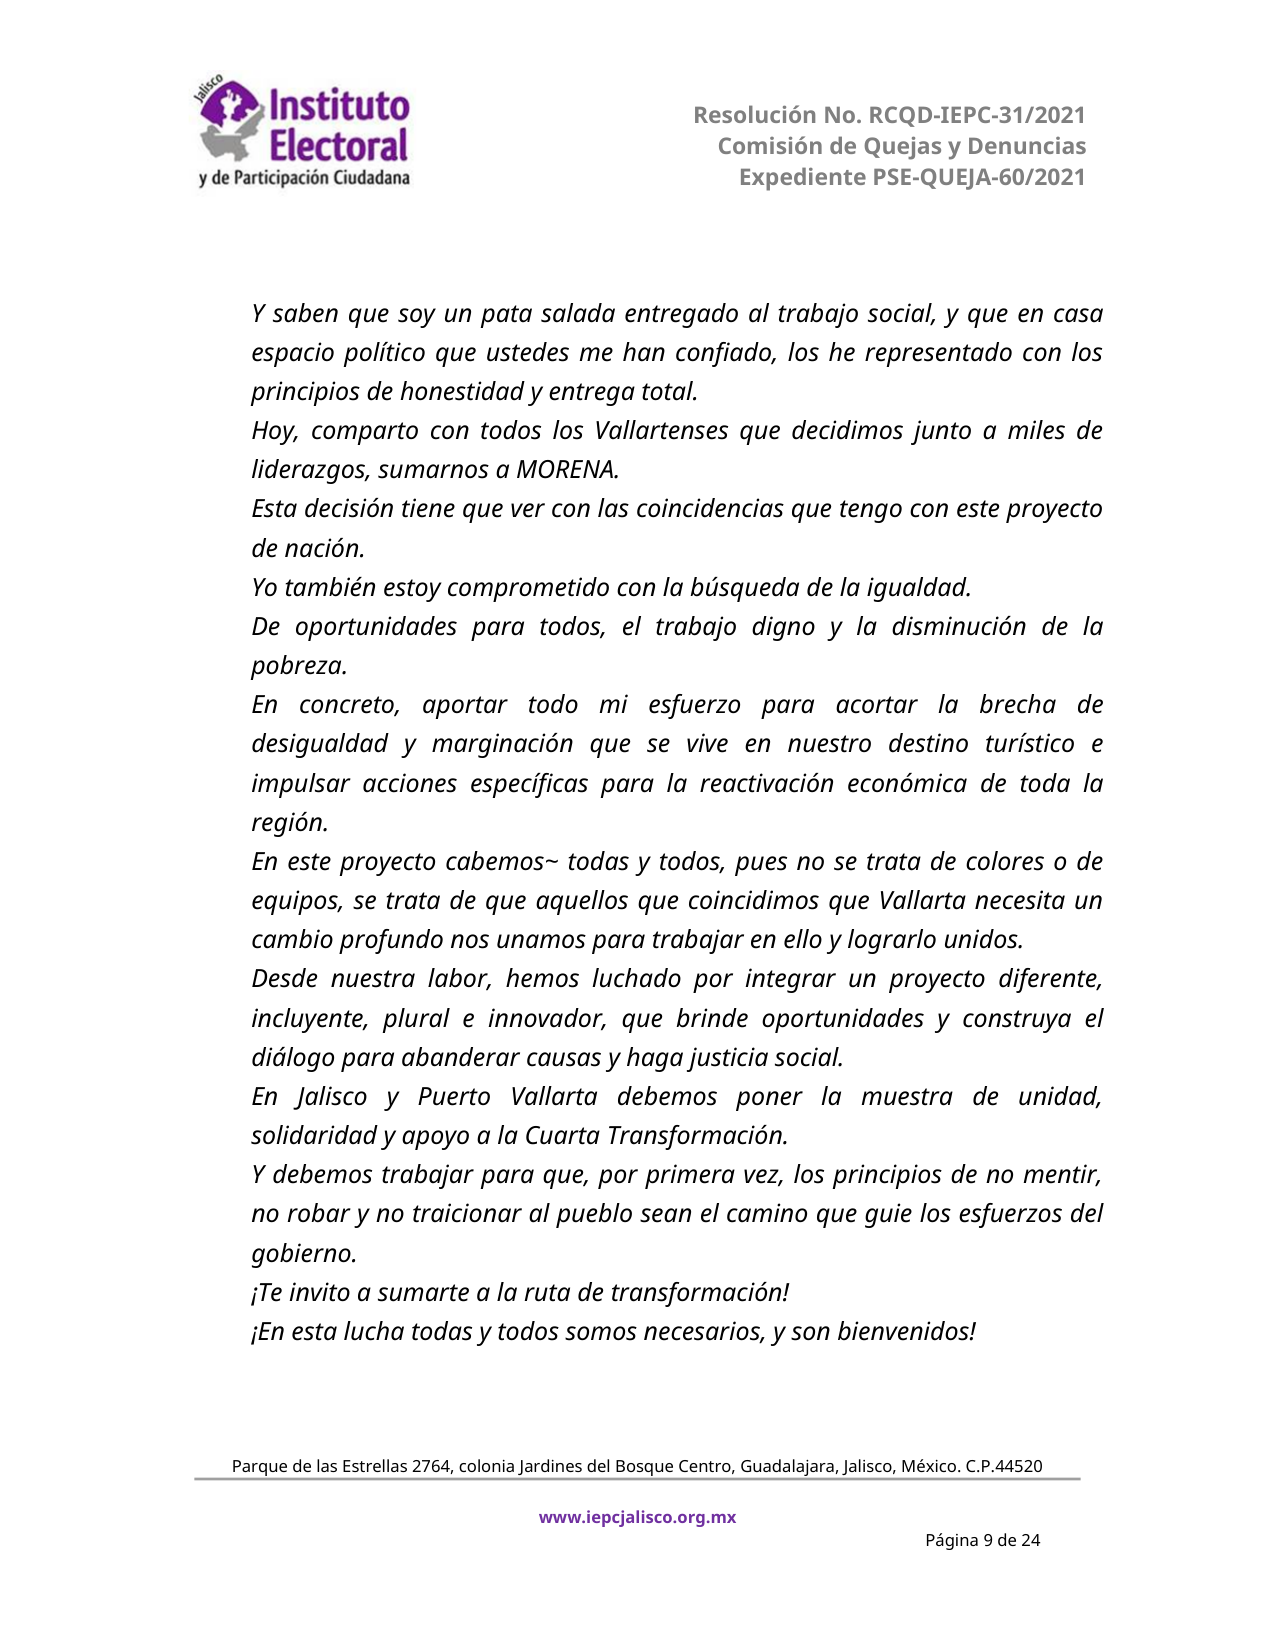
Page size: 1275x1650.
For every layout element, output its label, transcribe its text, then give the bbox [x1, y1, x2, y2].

text Y saben que soy un pata salada entregado al trabajo social, y que en casa espacio político que ustedes me han confiado, los he representado con los principios de honestidad y entrega total. [251, 295, 1107, 408]
text ¡Te invito a sumarte a la ruta de transformación! [251, 1274, 1107, 1308]
text En Jalisco y Puerto Vallarta debemos poner la muestra de unidad, solidaridad y apoyo a la Cuarta Transformación. [251, 1079, 1107, 1152]
text Desde nuestra labor, hemos luchado por integrar un proyecto diferente, incluyente, plural e innovador, que brinde oportunidades y construya el diálogo para abanderar causas y haga justicia social. [251, 961, 1107, 1073]
text Yo también estoy comprometido con la búsqueda de la igualdad. [251, 569, 1107, 603]
text En este proyecto cabemos~ todas y todos, pues no se trata de colores o de equipos, se trata de que aquellos que coincidimos que Vallarta necesita un cambio profundo nos unamos para trabajar en ello y lograrlo unidos. [251, 844, 1107, 956]
text Y debemos trabajar para que, por primera vez, los principios de no mentir, no robar y no traicionar al pueblo sean el camino que guie los esfuerzos del gobierno. [251, 1157, 1107, 1269]
text De oportunidades para todos, el trabajo digno y la disminución de la pobreza. [251, 609, 1107, 682]
text Esta decisión tiene que ver con las coincidencias que tengo con este proyecto de nación. [251, 491, 1107, 564]
text En concreto, aportar todo mi esfuerzo para acortar la brecha de desigualdad y marginación que se vive en nuestro destino turístico e impulsar acciones específicas para la reactivación económica de toda la región. [251, 687, 1107, 838]
picture [188, 70, 417, 199]
text Hoy, comparto con todos los Vallartenses que decidimos junto a miles de liderazgos, sumarnos a MORENA. [251, 413, 1107, 486]
text ¡En esta lucha todas y todos somos necesarios, y son bienvenidos! [251, 1314, 1107, 1348]
